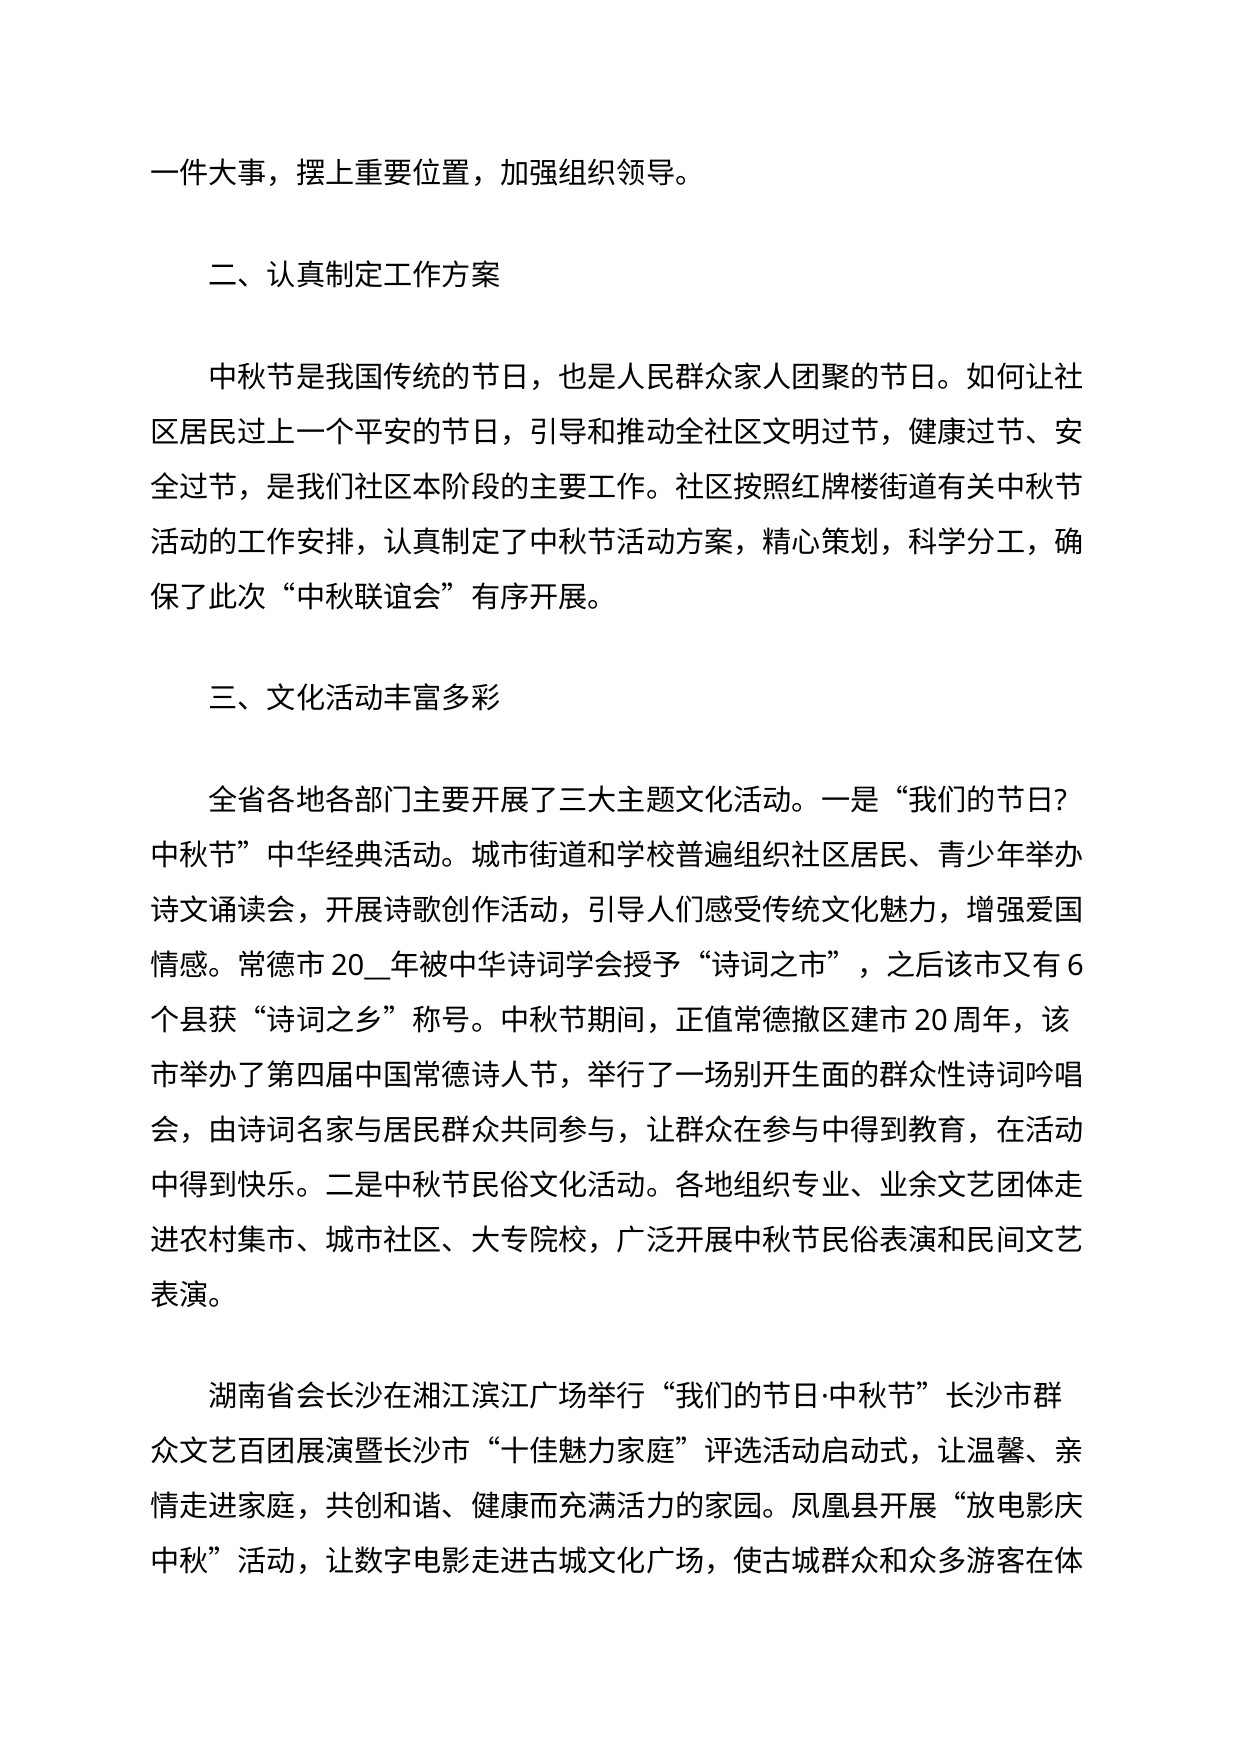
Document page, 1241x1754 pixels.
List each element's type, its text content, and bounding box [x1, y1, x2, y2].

text 二、认真制定工作方案 [150, 252, 1090, 294]
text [150, 150, 1090, 192]
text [150, 1373, 1090, 1580]
text 三、文化活动丰富多彩 [150, 675, 1090, 717]
text 全省各地各部门主要开展了三大主题文化活动。一是“我们的节日?中秋节”中华经典活动。城市街道和学校普遍组织社区居民、青少年举办诗文诵读会，开展诗歌创作活动，引导人们感受传统文化魅力，增强爱国情感。常德市20__年被中华诗词学会授予“诗词之市”，之后该市又有6个县获“诗词之乡”称号。中秋节期间，正值常德撤区建市20周年，该市举办了第四届中国常德诗人节，举行了一场别开生面的群众性诗词吟唱会，由诗词名家与居民群众共同参与，让群众在参与中得到教育，在活动中得到快乐。二是中秋节民俗文化活动。各地组织专业、业余文艺团体走进农村集市、城市社区、大专院校，广泛开展中秋节民俗表演和民间文艺表演。 [150, 777, 1090, 1313]
text 中秋节是我国传统的节日，也是人民群众家人团聚的节日。如何让社区居民过上一个平安的节日，引导和推动全社区文明过节，健康过节、安全过节，是我们社区本阶段的主要工作。社区按照红牌楼街道有关中秋节活动的工作安排，认真制定了中秋节活动方案，精心策划，科学分工，确保了此次“中秋联谊会”有序开展。 [150, 353, 1090, 615]
